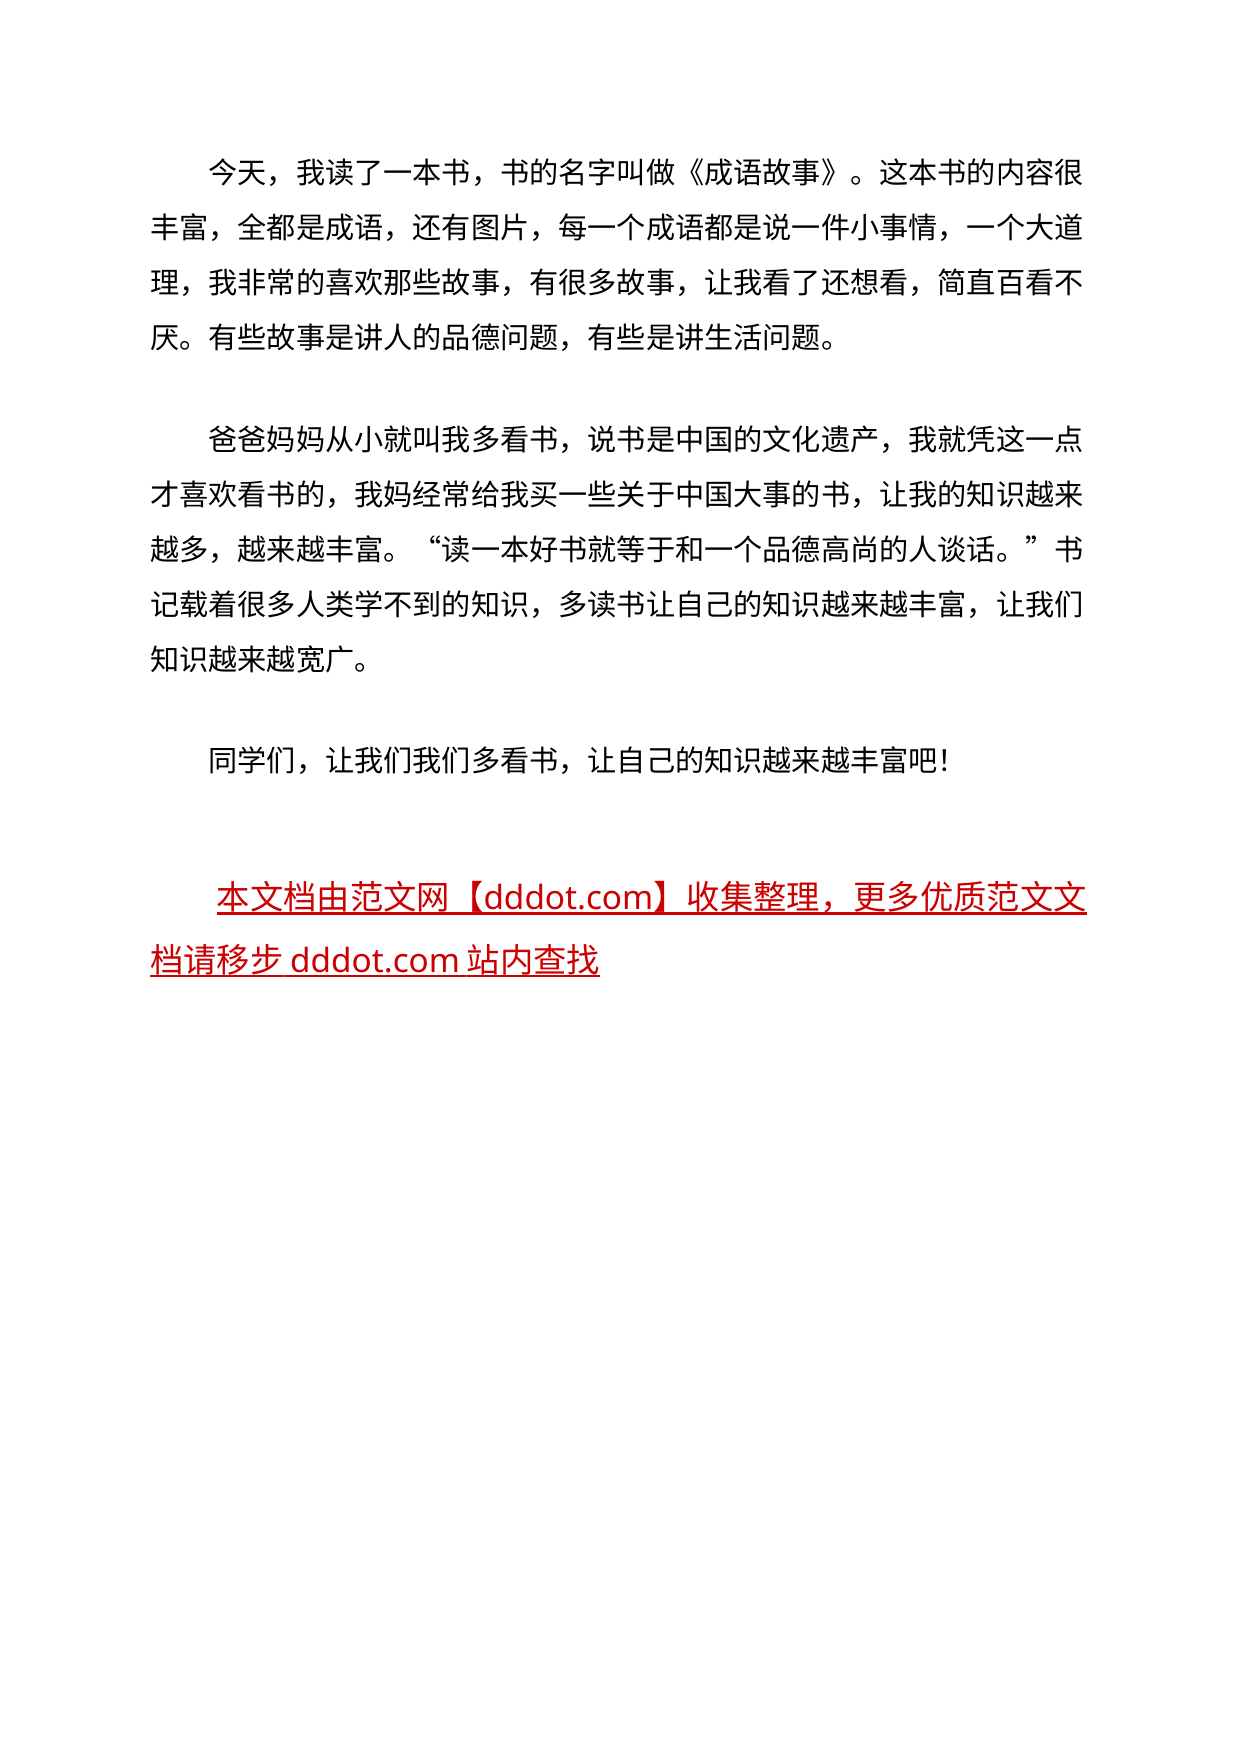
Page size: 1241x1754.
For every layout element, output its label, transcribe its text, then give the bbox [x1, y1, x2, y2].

text 爸爸妈妈从小就叫我多看书，说书是中国的文化遗产，我就凭这一点才喜欢看书的，我妈经常给我买一些关于中国大事的书，让我的知识越来越多，越来越丰富。“读一本好书就等于和一个品德高尚的人谈话。”书记载着很多人类学不到的知识，多读书让自己的知识越来越丰富，让我们知识越来越宽广。 [150, 416, 1090, 678]
text 本文档由范文网【dddot.com】收集整理，更多优质范文文档请移步dddot.com站内查找 [150, 871, 1090, 982]
text 今天，我读了一本书，书的名字叫做《成语故事》。这本书的内容很丰富，全都是成语，还有图片，每一个成语都是说一件小事情，一个大道理，我非常的喜欢那些故事，有很多故事，让我看了还想看，简直百看不厌。有些故事是讲人的品德问题，有些是讲生活问题。 [150, 150, 1090, 357]
text 同学们，让我们我们多看书，让自己的知识越来越丰富吧！ [150, 738, 1090, 780]
